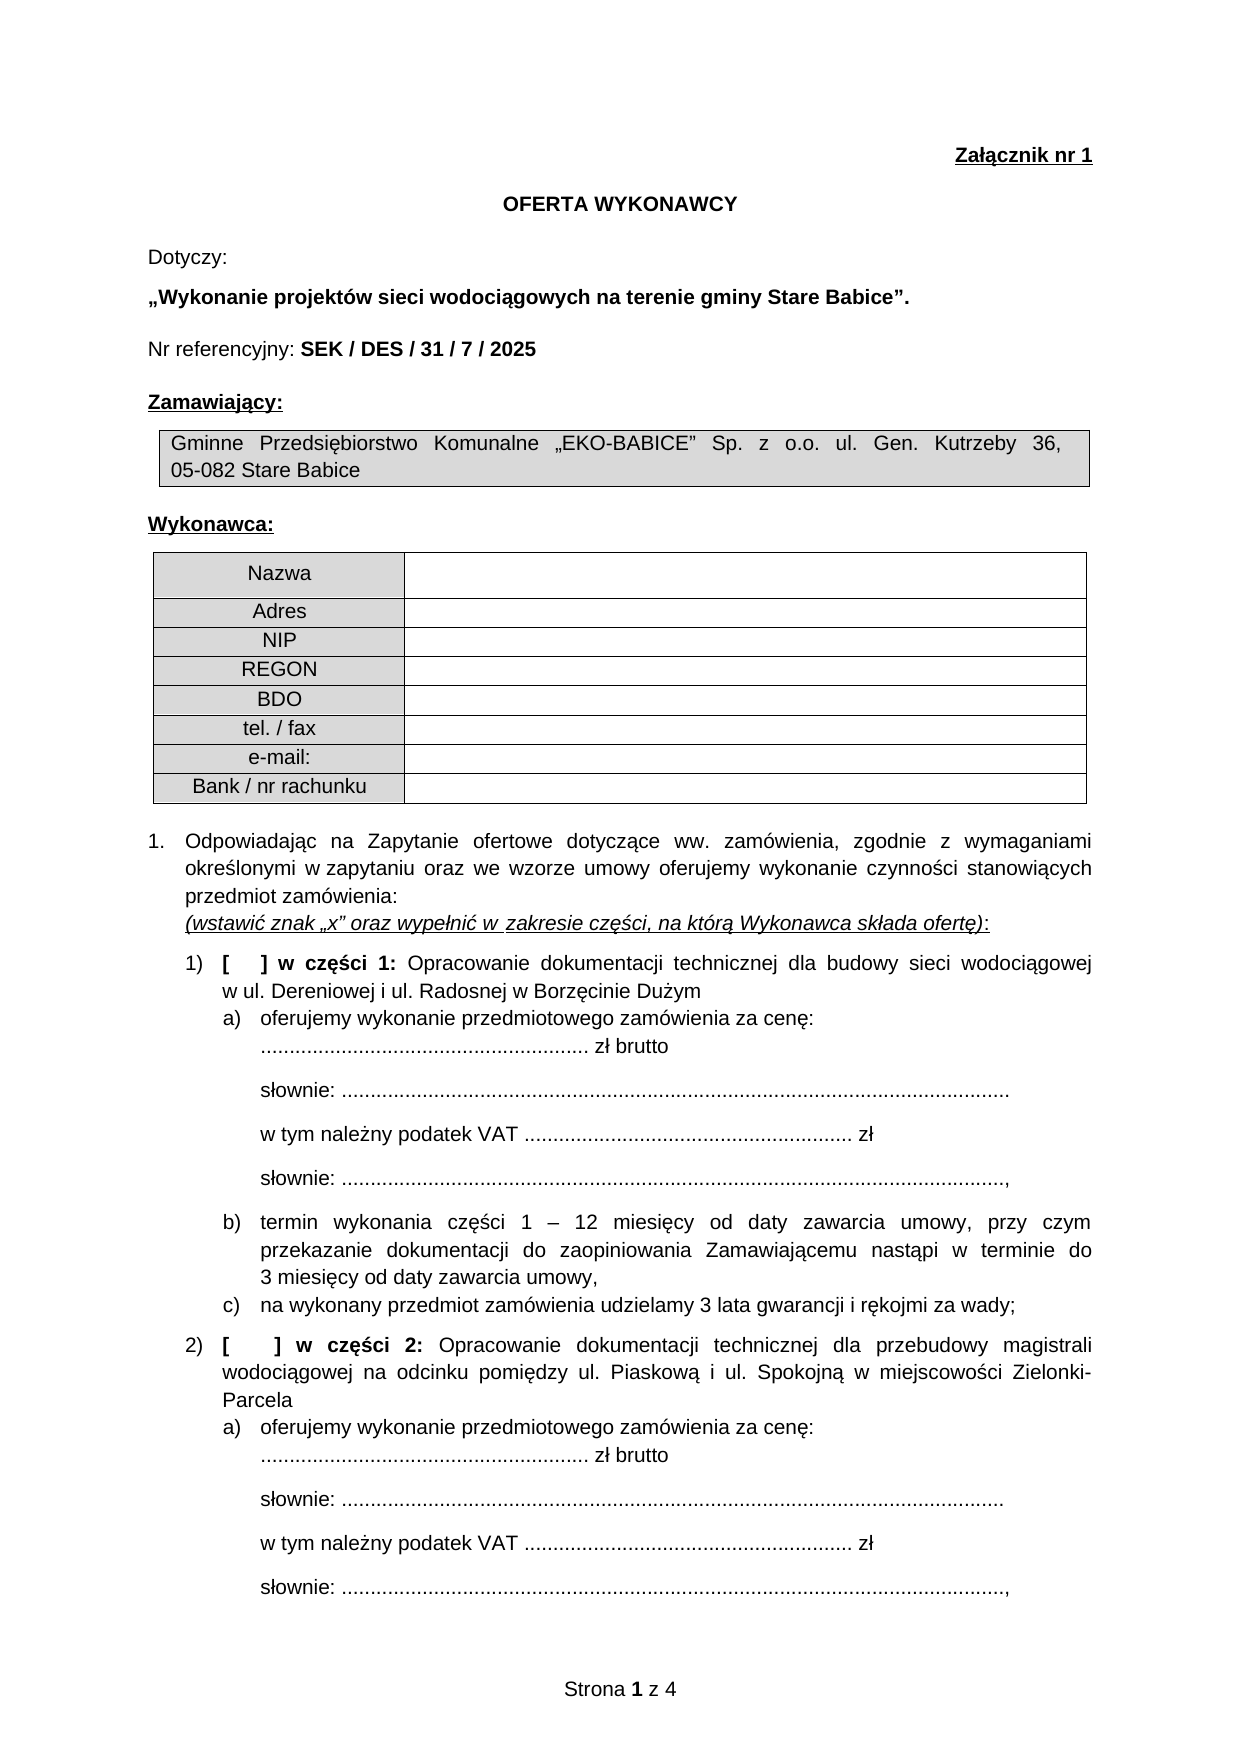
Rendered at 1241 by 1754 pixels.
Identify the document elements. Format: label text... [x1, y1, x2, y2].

text „Wykonanie projektów sieci wodociągowych na terenie gminy Stare Babice”. [148, 285, 1093, 309]
table_cell [405, 686, 1086, 714]
text ......................................................... zł brutto [260, 1443, 1093, 1467]
text Nr referencyjny: SEK / DES / 31 / 7 / 2025 [148, 337, 1093, 361]
text w tym należny podatek VAT ......................................................... zł [260, 1122, 1093, 1146]
table_header [405, 553, 1086, 597]
table_header Nazwa [154, 553, 404, 597]
table_cell [405, 628, 1086, 656]
list [ ] w części 2: Opracowanie dokumentacji technicznej dla przebudowy magistrali wodociągowej na odcinku pomiędzy ul. Piaskową i ul. Spokojną w miejscowości Zielonki-Parcela [185, 1333, 1093, 1412]
list na wykonany przedmiot zamówienia udzielamy 3 lata gwarancji i rękojmi za wady; [223, 1293, 1093, 1317]
table_cell Adres [154, 599, 404, 627]
text Zamawiający: [148, 390, 1093, 414]
list oferujemy wykonanie przedmiotowego zamówienia za cenę: [223, 1006, 1093, 1030]
table_cell NIP [154, 628, 404, 656]
table_cell BDO [154, 686, 404, 714]
text Wykonawca: [148, 512, 1093, 536]
table_cell [405, 599, 1086, 627]
text Dotyczy: [148, 245, 1093, 269]
table_cell [405, 745, 1086, 773]
table_cell Bank / nr rachunku [154, 774, 404, 802]
text w tym należny podatek VAT ......................................................... zł [260, 1531, 1093, 1555]
text (wstawić znak „x” oraz wypełnić w zakresie części, na którą Wykonawca składa ofertę): [185, 911, 1093, 935]
table_header Gminne Przedsiębiorstwo Komunalne „EKO-BABICE” Sp. z o.o. ul. Gen. Kutrzeby 36, 05-082 Stare Babice [160, 431, 1089, 486]
table_cell e-mail: [154, 745, 404, 773]
table_cell tel. / fax [154, 716, 404, 744]
table_cell REGON [154, 657, 404, 685]
text słownie: .................................................................................................................... [260, 1078, 1093, 1102]
table_cell [405, 716, 1086, 744]
text ......................................................... zł brutto [260, 1033, 1093, 1057]
list oferujemy wykonanie przedmiotowego zamówienia za cenę: [223, 1415, 1093, 1439]
table_cell [405, 774, 1086, 802]
text słownie: ..................................................................................................................., [260, 1575, 1093, 1599]
text słownie: ..................................................................................................................., [260, 1166, 1093, 1190]
text OFERTA WYKONAWCY [148, 192, 1093, 216]
text Załącznik nr 1 [148, 143, 1093, 167]
table_cell [405, 657, 1086, 685]
list [ ] w części 1: Opracowanie dokumentacji technicznej dla budowy sieci wodociągowej w ul. Dereniowej i ul. Radosnej w Borzęcinie Dużym [185, 951, 1093, 1002]
list Odpowiadając na Zapytanie ofertowe dotyczące ww. zamówienia, zgodnie z wymaganiami określonymi w zapytaniu oraz we wzorze umowy oferujemy wykonanie czynności stanowiących przedmiot zamówienia: [148, 828, 1093, 907]
text słownie: ................................................................................................................... [260, 1487, 1093, 1511]
